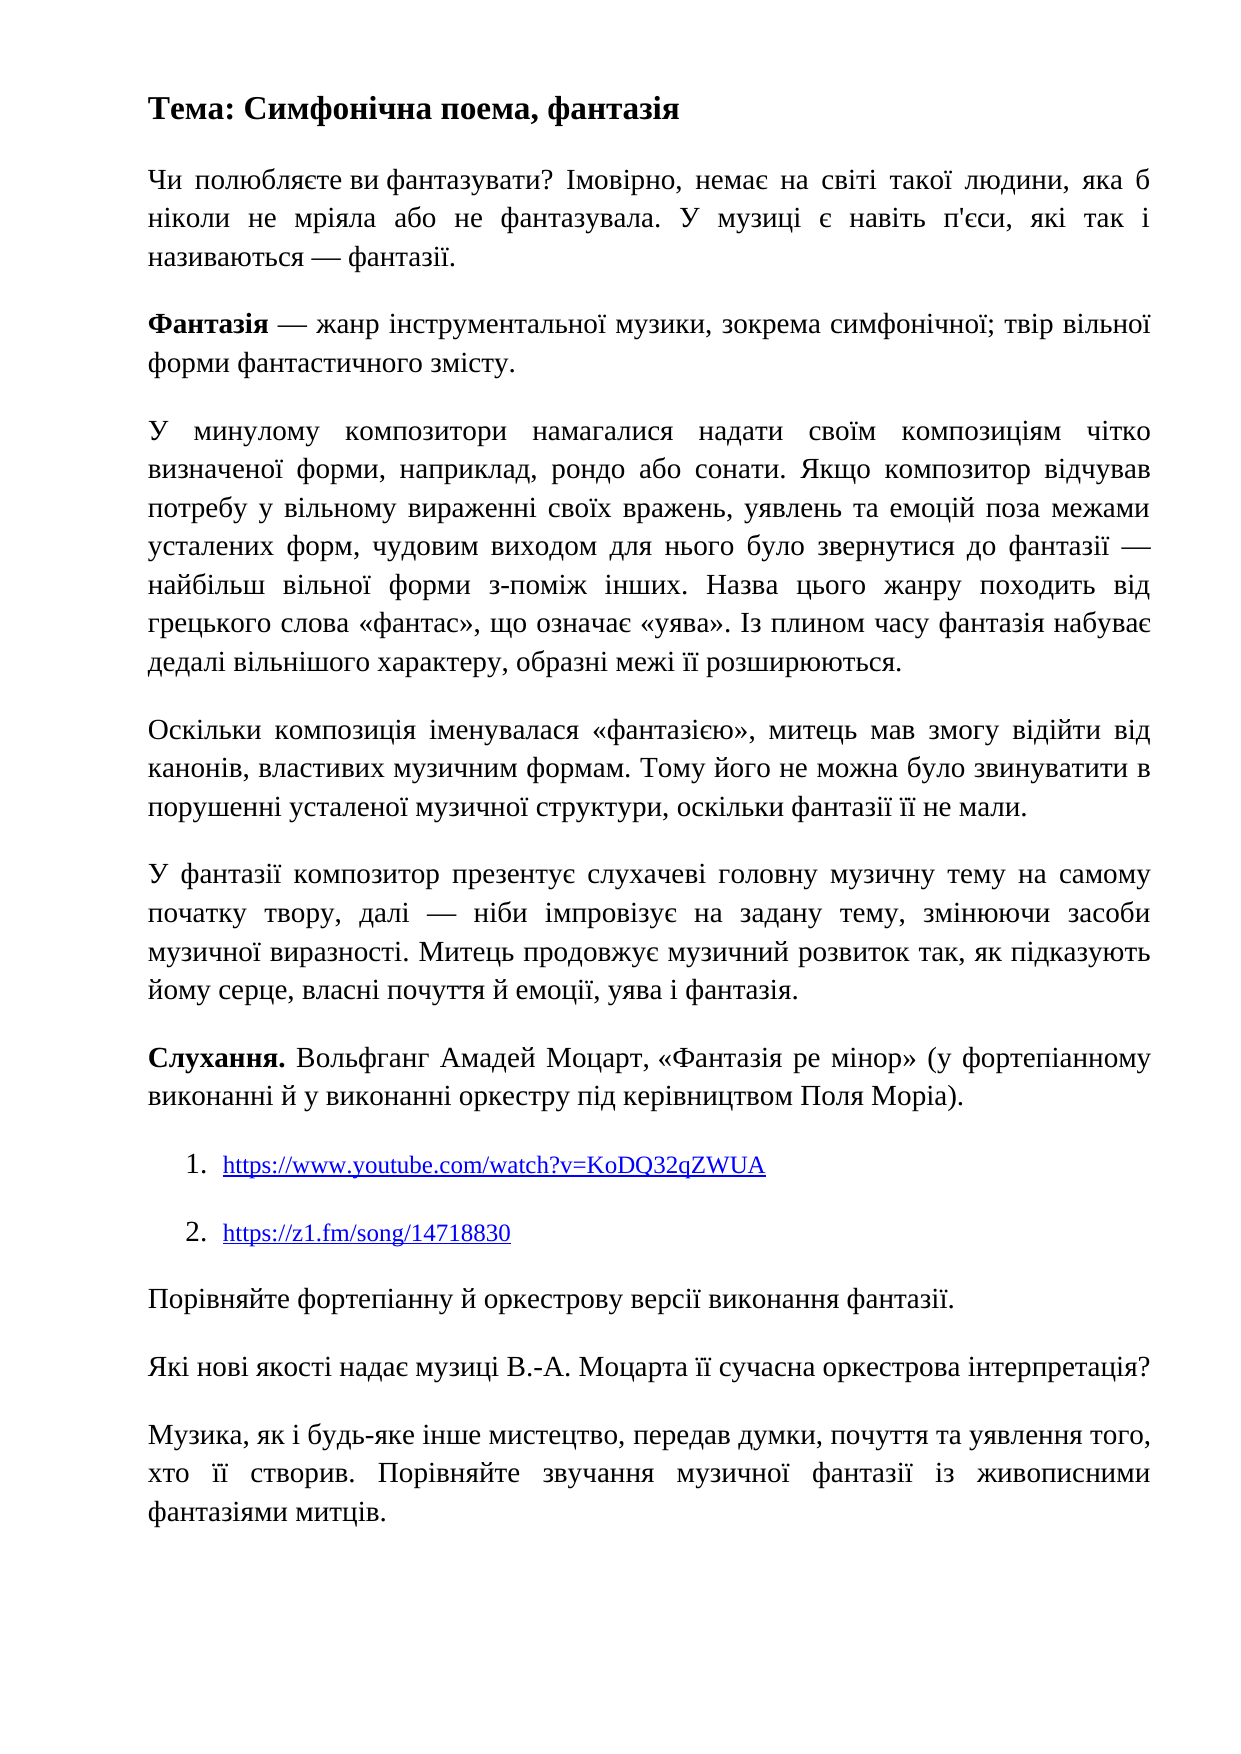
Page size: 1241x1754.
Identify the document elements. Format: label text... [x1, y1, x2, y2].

text Музика, як і будь-яке інше мистецтво, передав думки, почуття та уявлення того, хто її створив. Порівняйте звучання музичної фантазії із живописними фантазіями митців. [148, 1417, 1152, 1528]
text У фантазії композитор презентує слухачеві головну музичну тему на самому початку твору, далі — ніби імпровізує на задану тему, змінюючи засоби музичної виразності. Митець продовжує музичний розвиток так, як підказують йому серце, власні почуття й емоції, уява і фантазія. [148, 857, 1152, 1006]
text У минулому композитори намагалися надати своїм композиціям чітко визначеної форми, наприклад, рондо або сонати. Якщо композитор відчував потребу у вільному вираженні своїх вражень, уявлень та емоцій поза межами усталених форм, чудовим виходом для нього було звернутися до фантазії — найбільш вільної форми з-поміж інших. Назва цього жанру походить від грецького слова «фантас», що означає «уява». Із плином часу фантазія набуває дедалі вільнішого характеру, образні межі її розширюються. [148, 413, 1152, 678]
text Чи полюбляєте ви фантазувати? Імовірно, немає на світі такої людини, яка б ніколи не мріяла або не фантазувала. У музиці є навіть п'єси, які так і називаються — фантазії. [148, 162, 1152, 272]
list https://z1.fm/song/14718830 [185, 1214, 1152, 1247]
text Тема: Симфонічна поема, фантазія [148, 88, 1152, 127]
list https://www.youtube.com/watch?v=KoDQ32qZWUA [185, 1146, 1152, 1180]
text Слухання. Вольфганг Амадей Моцарт, «Фантазія ре мінор» (у фортепіанному виконанні й у виконанні оркестру під керівництвом Поля Моріа). [148, 1040, 1152, 1112]
text Оскільки композиція іменувалася «фантазією», митець мав змогу відійти від канонів, властивих музичним формам. Тому його не можна було звинуватити в порушенні усталеної музичної структури, оскільки фантазії її не мали. [148, 712, 1152, 822]
text Порівняйте фортепіанну й оркестрову версії виконання фантазії. [148, 1282, 1152, 1315]
text Які нові якості надає музиці В.-А. Моцарта її сучасна оркестрова інтерпретація? [148, 1349, 1152, 1383]
text Фантазія — жанр інструментальної музики, зокрема симфонічної; твір вільної форми фантастичного змісту. [148, 307, 1152, 379]
